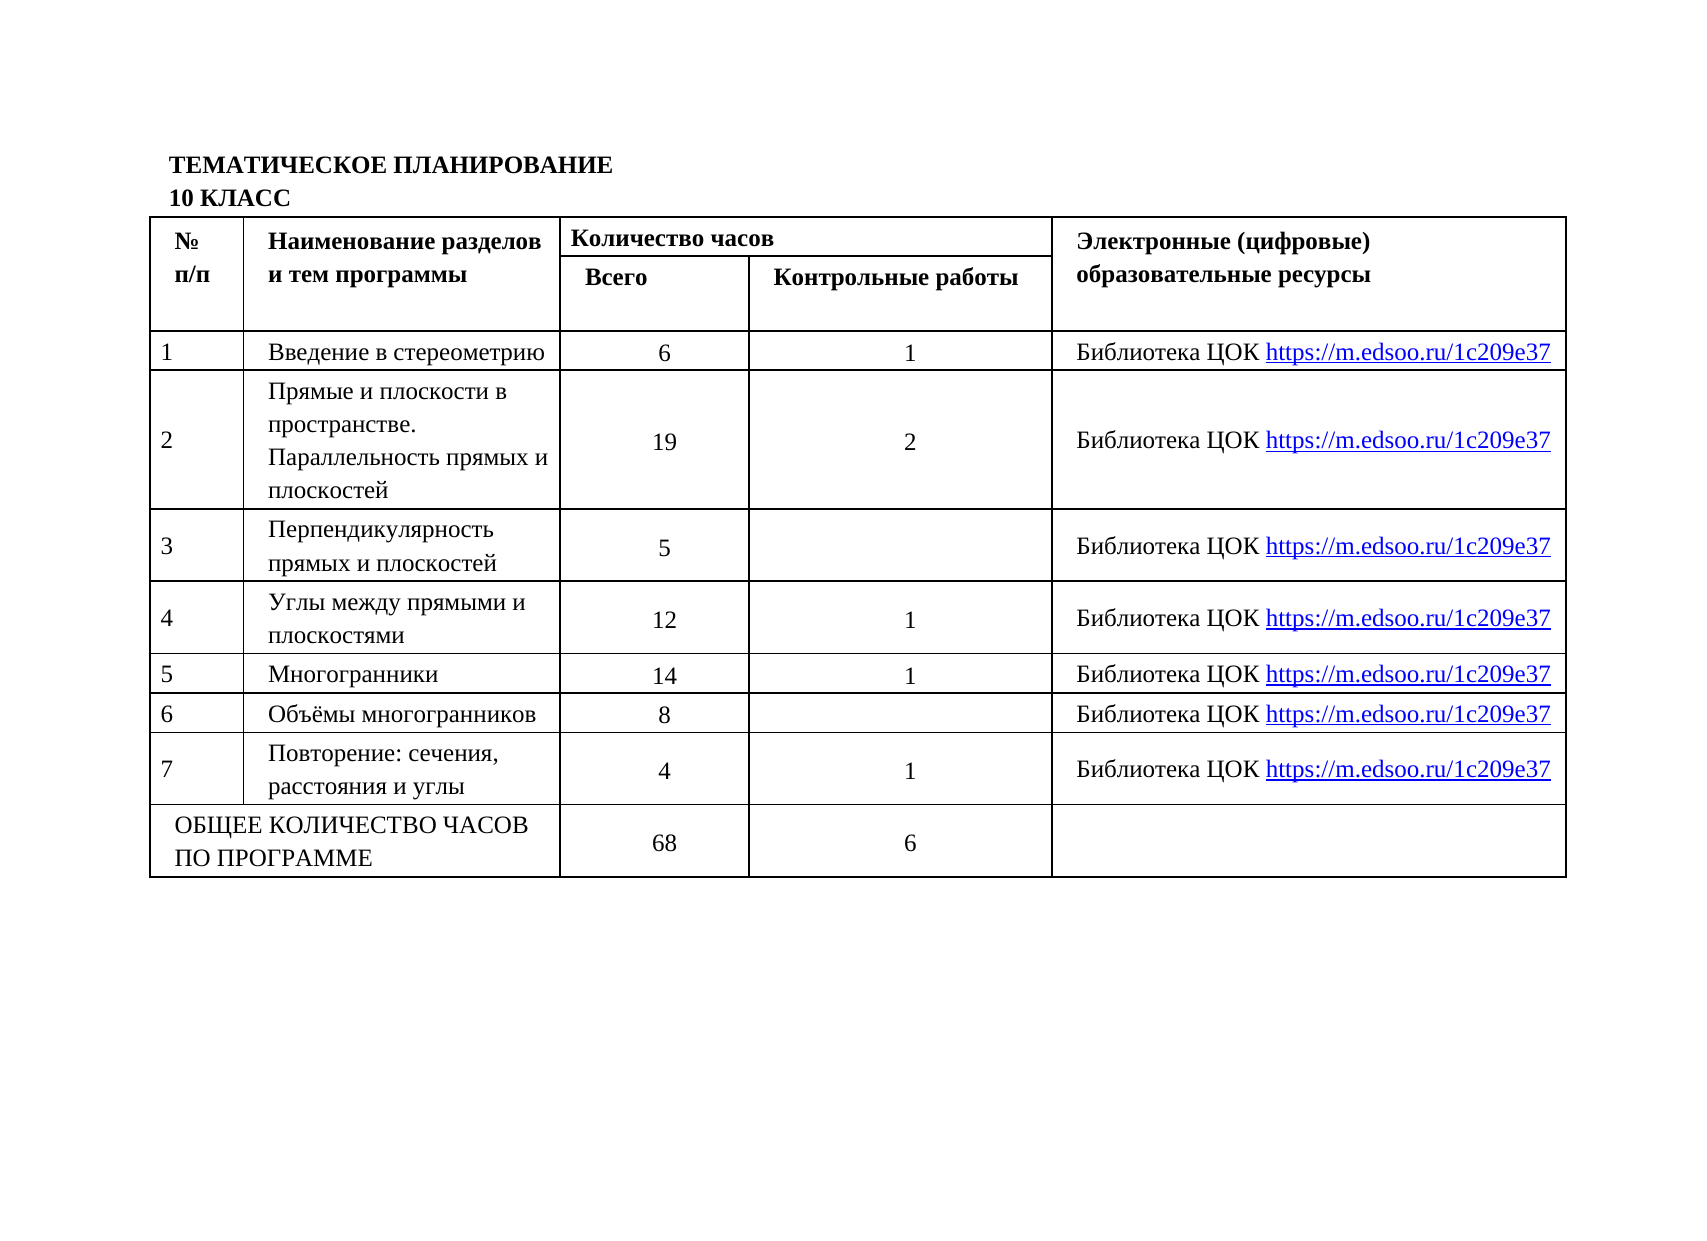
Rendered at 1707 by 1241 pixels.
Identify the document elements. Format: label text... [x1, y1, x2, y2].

table_cell [1053, 805, 1565, 876]
table_cell Библиотека ЦОК https://m.edsoo.ru/1c209e37 [1053, 733, 1565, 804]
table_cell Перпендикулярность прямых и плоскостей [244, 510, 559, 580]
table_cell 5 [151, 654, 243, 692]
table_cell 3 [151, 510, 243, 580]
table_cell Всего [561, 257, 748, 330]
table_cell 8 [561, 694, 748, 731]
table_cell 6 [561, 332, 748, 369]
table_cell 2 [151, 371, 243, 508]
text ТЕМАТИЧЕСКОЕ ПЛАНИРОВАНИЕ [162, 150, 1557, 179]
table_cell 1 [151, 332, 243, 369]
table_cell Многогранники [244, 654, 559, 692]
table_cell 1 [750, 733, 1051, 804]
table_cell Прямые и плоскости в пространстве. Параллельность прямых и плоскостей [244, 371, 559, 508]
table_cell [750, 510, 1051, 580]
table_cell 1 [750, 582, 1051, 653]
table_cell Библиотека ЦОК https://m.edsoo.ru/1c209e37 [1053, 332, 1565, 369]
table_cell 12 [561, 582, 748, 653]
table_cell 19 [561, 371, 748, 508]
table_cell 6 [750, 805, 1051, 876]
table_cell 1 [750, 332, 1051, 369]
table_cell 2 [750, 371, 1051, 508]
table_cell [750, 694, 1051, 731]
table_cell Библиотека ЦОК https://m.edsoo.ru/1c209e37 [1053, 654, 1565, 692]
table_cell 4 [151, 582, 243, 653]
table_cell 68 [561, 805, 748, 876]
table_header Электронные (цифровые) образовательные ресурсы [1053, 218, 1565, 330]
table_cell 4 [561, 733, 748, 804]
table_cell 7 [151, 733, 243, 804]
table_header № п/п [151, 218, 243, 330]
table_cell Углы между прямыми и плоскостями [244, 582, 559, 653]
table_header Количество часов [561, 218, 1051, 255]
table_cell Повторение: сечения, расстояния и углы [244, 733, 559, 804]
table_cell Библиотека ЦОК https://m.edsoo.ru/1c209e37 [1053, 371, 1565, 508]
table_cell Введение в стереометрию [244, 332, 559, 369]
table_cell Библиотека ЦОК https://m.edsoo.ru/1c209e37 [1053, 582, 1565, 653]
table_cell 6 [151, 694, 243, 731]
table_cell ОБЩЕЕ КОЛИЧЕСТВО ЧАСОВ ПО ПРОГРАММЕ [151, 805, 559, 876]
table_header Наименование разделов и тем программы [244, 218, 559, 330]
text 10 КЛАСС [162, 183, 1557, 212]
table_cell 5 [561, 510, 748, 580]
table_cell Библиотека ЦОК https://m.edsoo.ru/1c209e37 [1053, 510, 1565, 580]
table_cell 14 [561, 654, 748, 692]
table_cell Библиотека ЦОК https://m.edsoo.ru/1c209e37 [1053, 694, 1565, 731]
table_cell Контрольные работы [750, 257, 1051, 330]
table_cell 1 [750, 654, 1051, 692]
table_cell Объёмы многогранников [244, 694, 559, 731]
